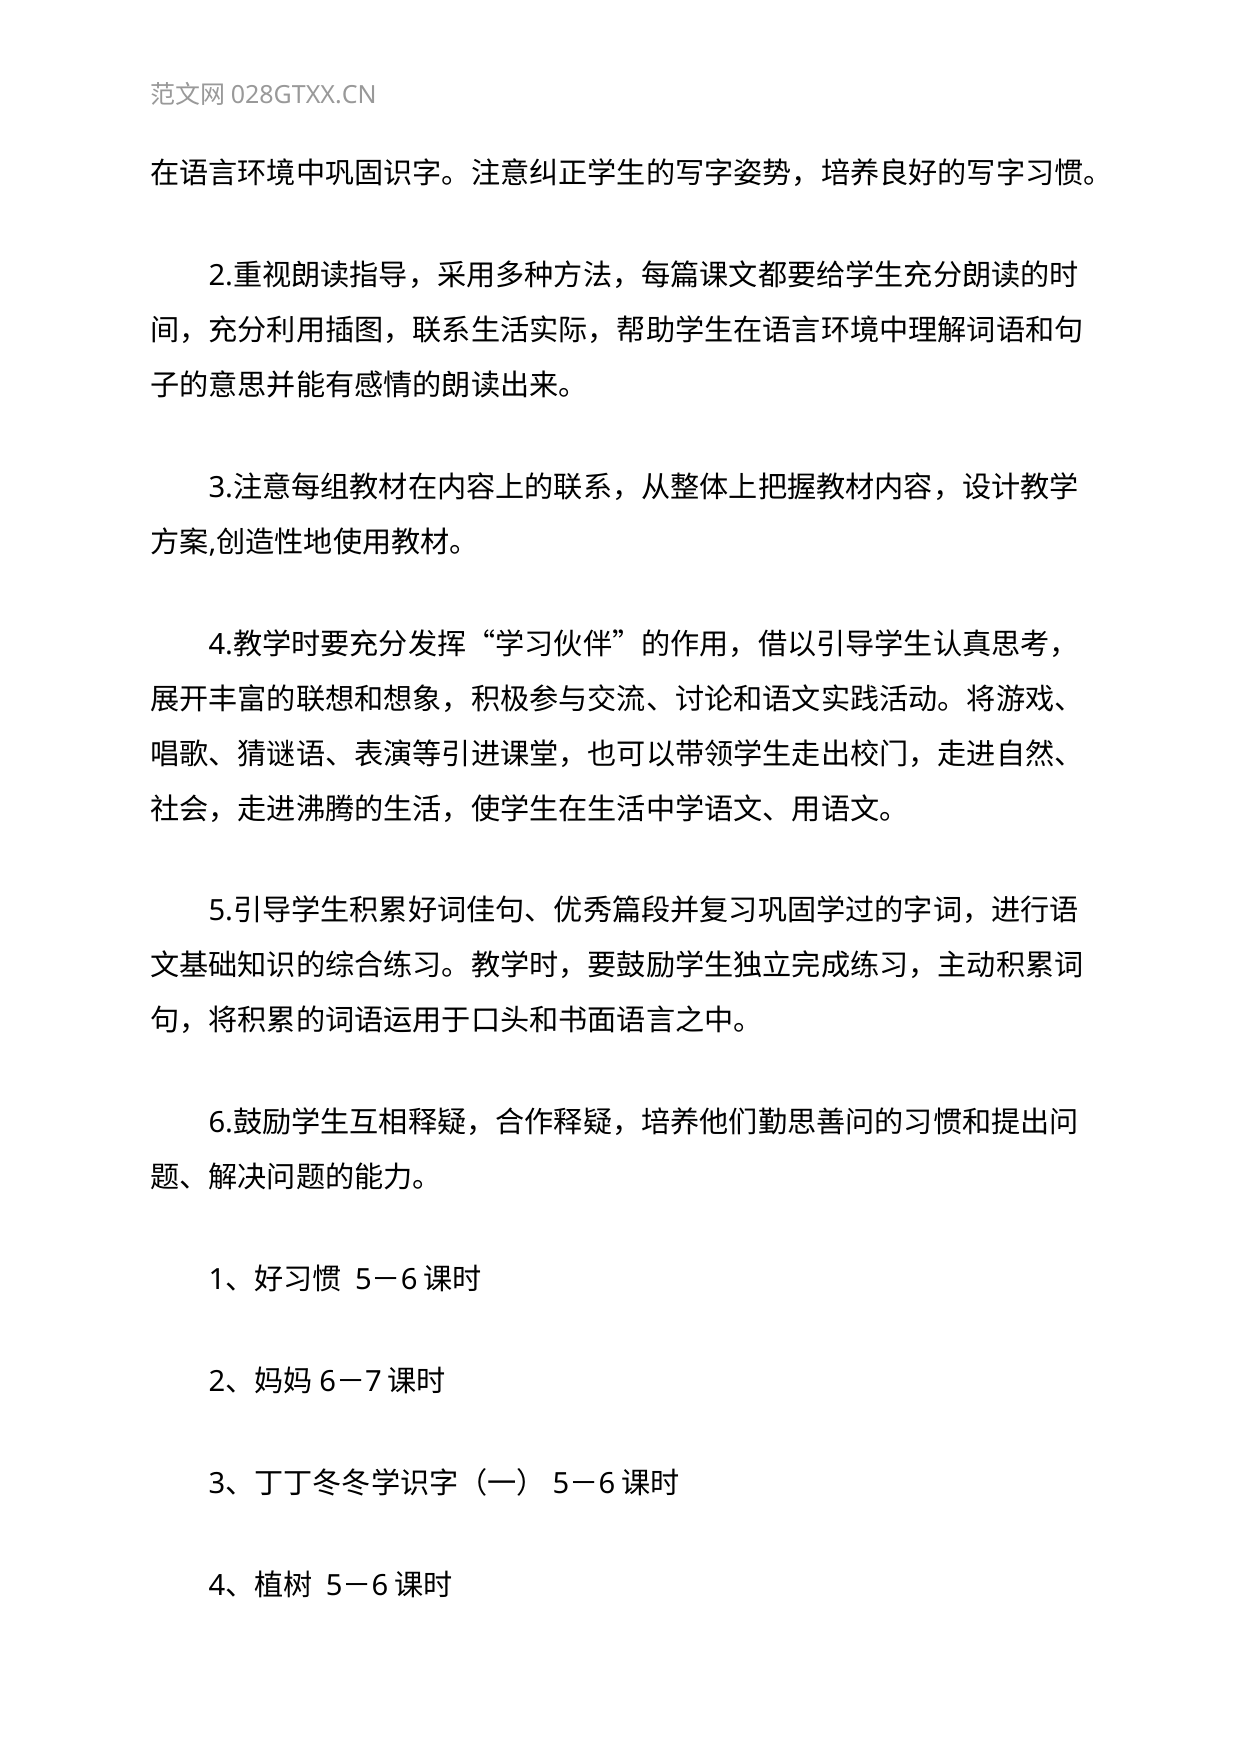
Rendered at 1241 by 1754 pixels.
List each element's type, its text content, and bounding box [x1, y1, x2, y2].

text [150, 150, 1090, 192]
text 4、植树 5－6课时 [150, 1561, 1090, 1604]
text 5.引导学生积累好词佳句、优秀篇段并复习巩固学过的字词，进行语文基础知识的综合练习。教学时，要鼓励学生独立完成练习，主动积累词句，将积累的词语运用于口头和书面语言之中。 [150, 887, 1090, 1039]
text 2.重视朗读指导，采用多种方法，每篇课文都要给学生充分朗读的时间，充分利用插图，联系生活实际，帮助学生在语言环境中理解词语和句子的意思并能有感情的朗读出来。 [150, 252, 1090, 404]
text 3、丁丁冬冬学识字（一） 5－6课时 [150, 1459, 1090, 1502]
text 3.注意每组教材在内容上的联系，从整体上把握教材内容，设计教学方案,创造性地使用教材。 [150, 463, 1090, 561]
text 6.鼓励学生互相释疑，合作释疑，培养他们勤思善问的习惯和提出问题、解决问题的能力。 [150, 1099, 1090, 1196]
text 2、妈妈 6－7课时 [150, 1357, 1090, 1400]
text 4.教学时要充分发挥“学习伙伴”的作用，借以引导学生认真思考，展开丰富的联想和想象，积极参与交流、讨论和语文实践活动。将游戏、唱歌、猜谜语、表演等引进课堂，也可以带领学生走出校门，走进自然、社会，走进沸腾的生活，使学生在生活中学语文、用语文。 [150, 620, 1090, 827]
text 1、好习惯 5－6课时 [150, 1255, 1090, 1298]
